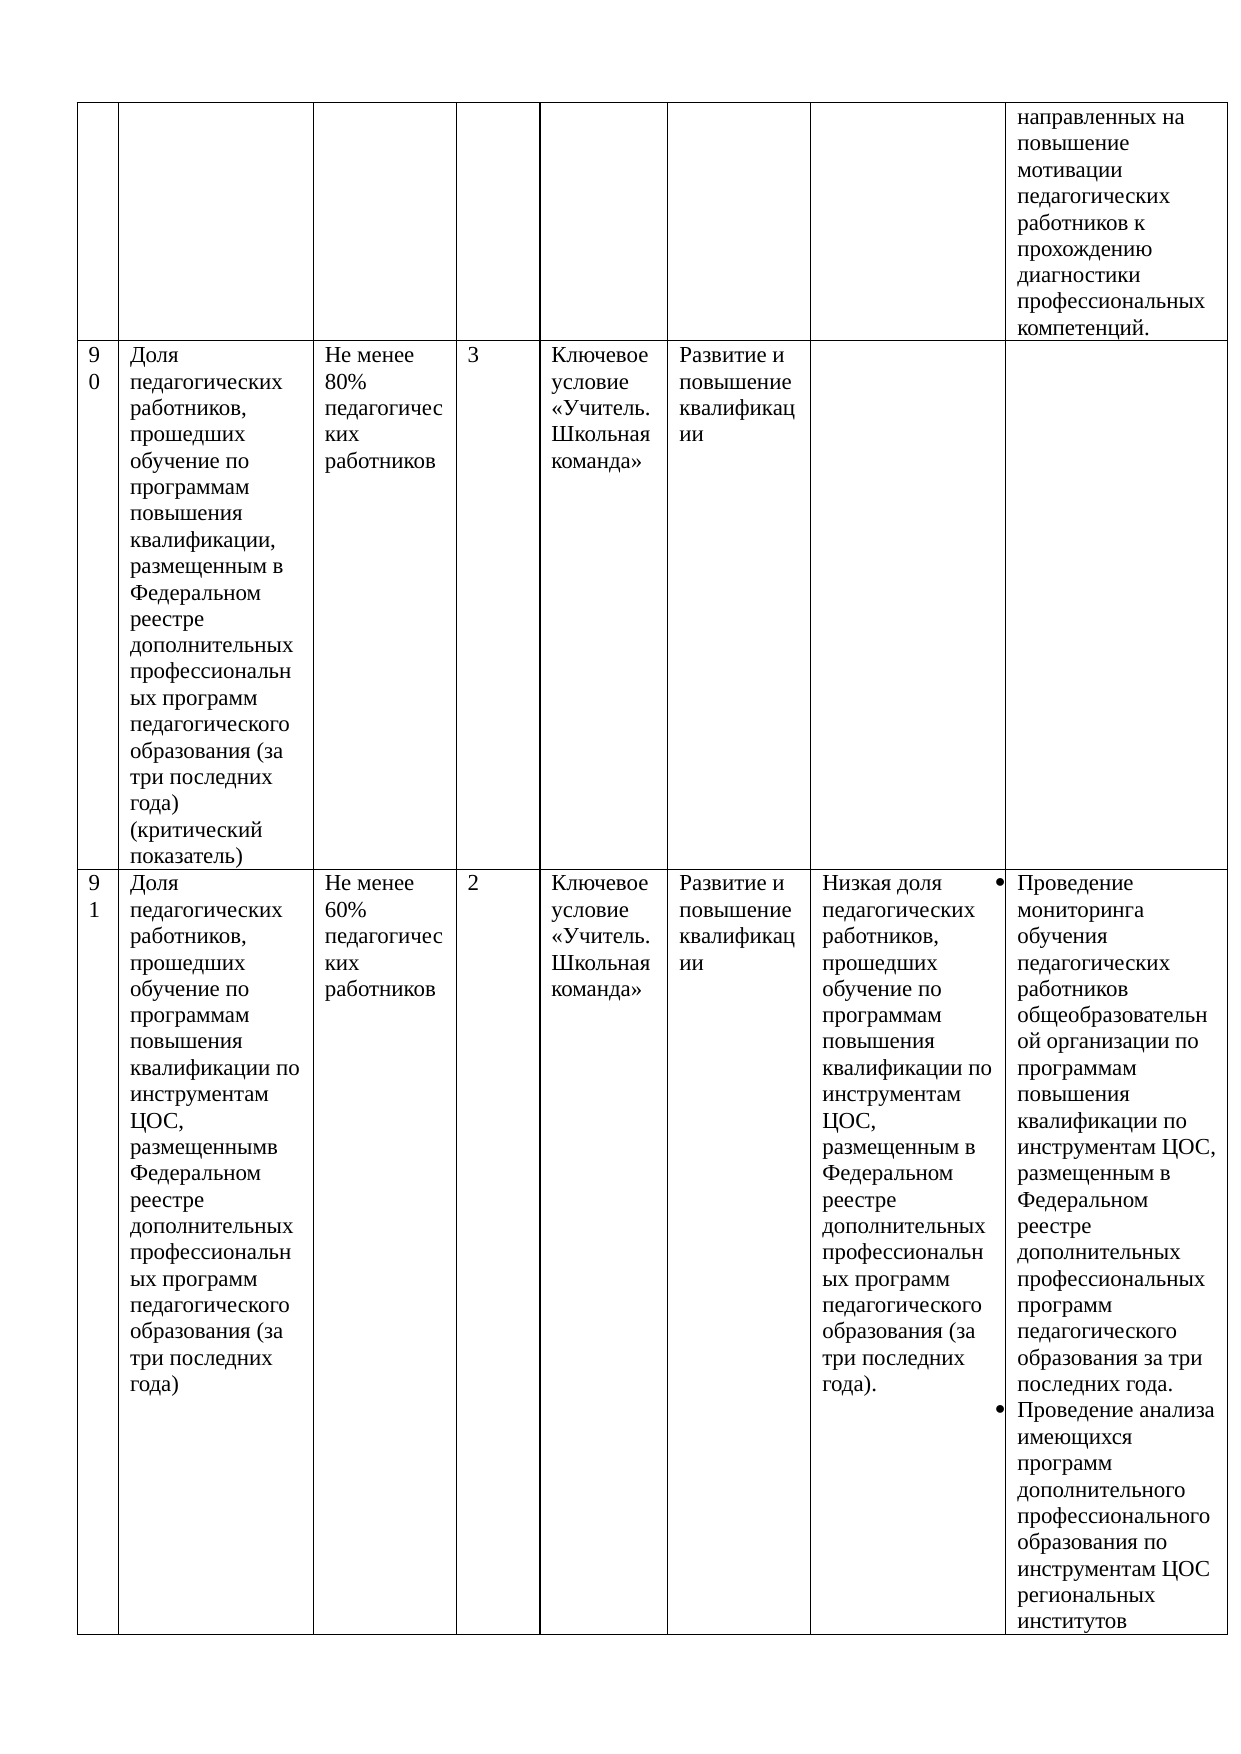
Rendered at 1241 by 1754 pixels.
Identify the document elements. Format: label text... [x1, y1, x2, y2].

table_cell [811, 103, 1005, 340]
table_cell Не менее 80% педагогических работников [314, 341, 456, 868]
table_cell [668, 870, 810, 1634]
table_cell [811, 341, 1005, 868]
table_cell 2 [457, 103, 539, 340]
table_cell 90 [78, 341, 118, 868]
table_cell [541, 103, 667, 340]
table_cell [314, 870, 456, 1634]
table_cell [1006, 870, 1227, 1634]
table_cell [811, 870, 1005, 1634]
table_cell 89 [78, 103, 118, 340]
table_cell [119, 870, 313, 1634]
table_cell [1006, 103, 1227, 340]
table_cell 2 [457, 870, 539, 1634]
table_cell Развитие и повышение квалификации [668, 341, 810, 868]
table_cell Ключевое условие «Учитель. Школьная команда» [541, 341, 667, 868]
table_cell 91 [78, 870, 118, 1634]
table_cell 3 [457, 341, 539, 868]
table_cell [668, 103, 810, 340]
table_cell [1006, 341, 1227, 868]
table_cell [119, 103, 313, 340]
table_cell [314, 103, 456, 340]
table_cell Доля педагогических работников, прошедших обучение по программам повышения квалификации, размещенным в Федеральном реестре дополнительных профессиональных программ педагогического образования (за три последних года)(критический показатель) [119, 341, 313, 868]
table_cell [541, 870, 667, 1634]
